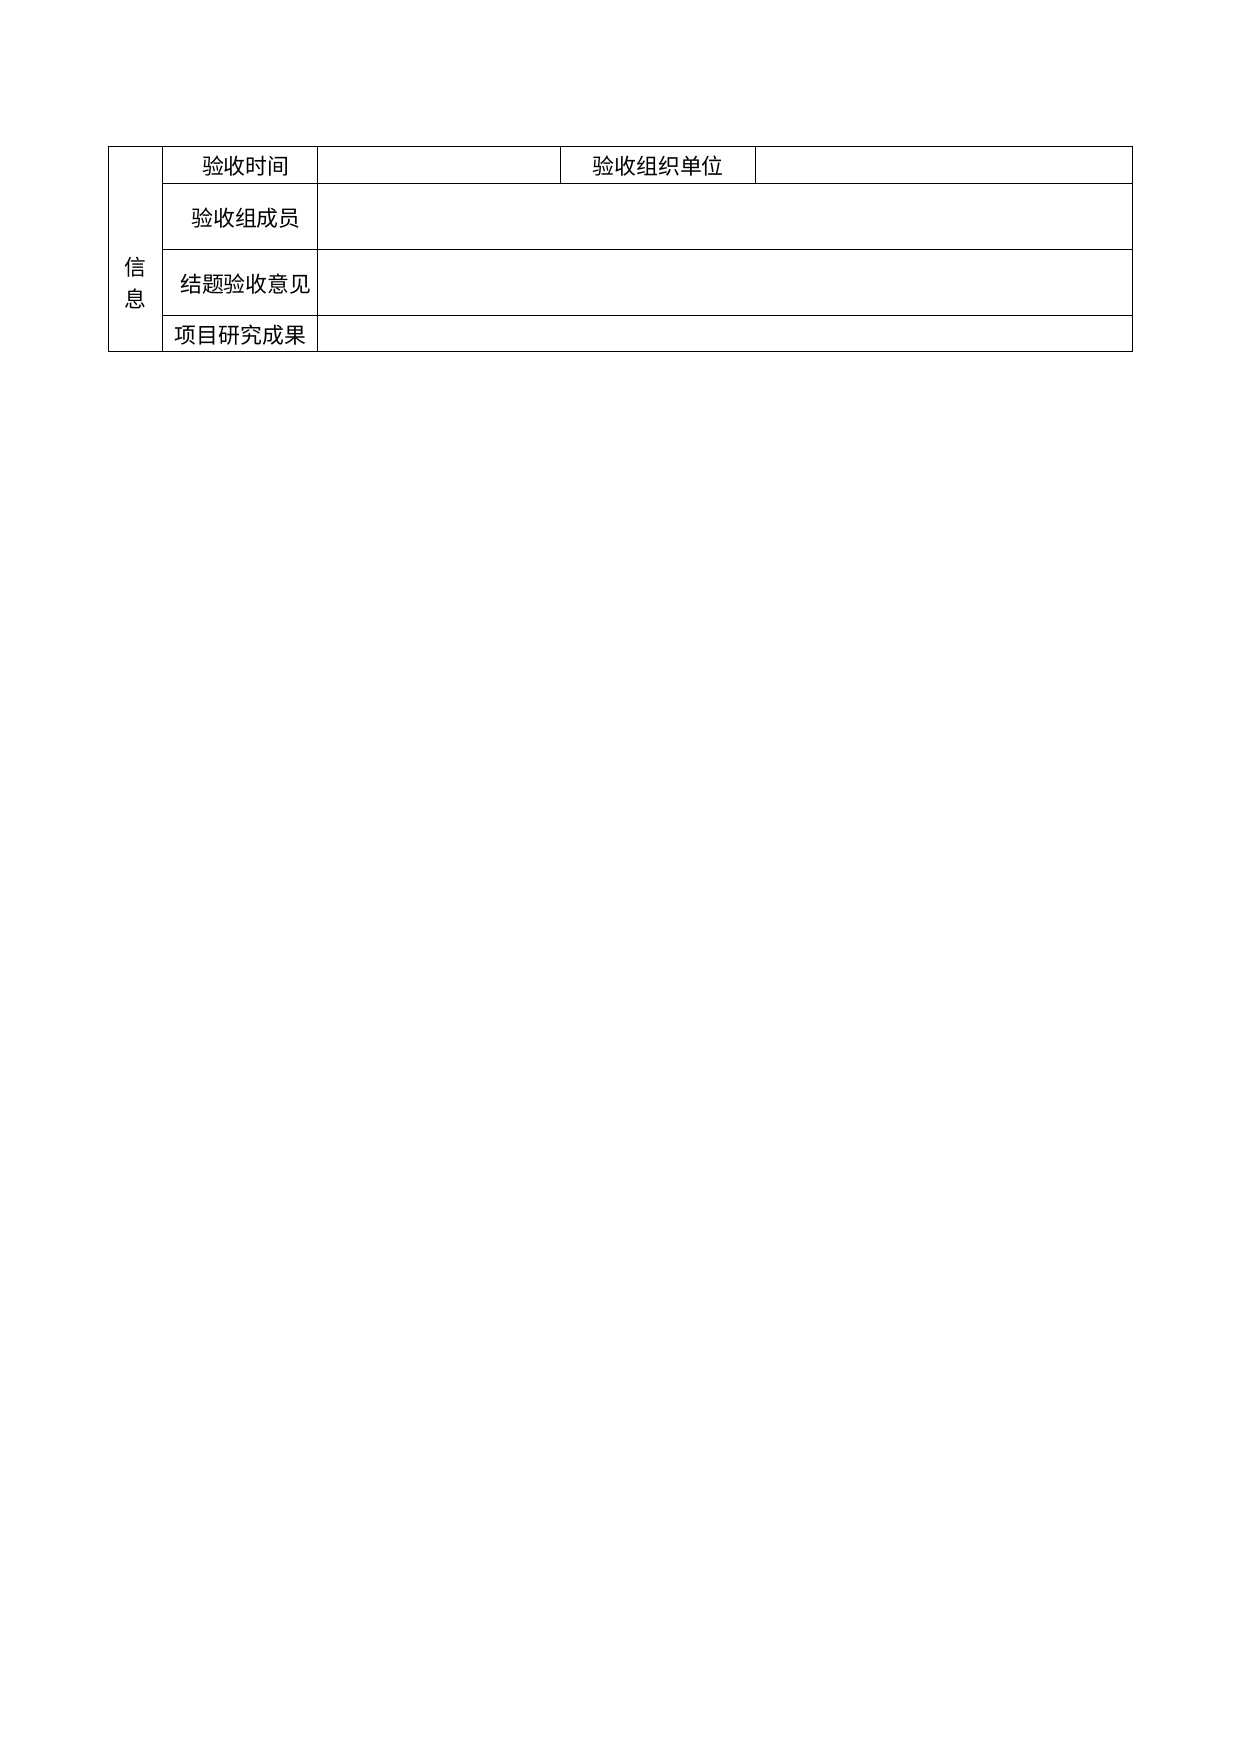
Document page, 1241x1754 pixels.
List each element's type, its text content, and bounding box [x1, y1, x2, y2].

table_cell [756, 147, 1132, 183]
table_cell [318, 250, 1132, 315]
table_cell 验收时间 [163, 147, 317, 183]
table_cell 结题验收意见 [163, 250, 317, 315]
table_cell [318, 316, 1132, 351]
table_cell 项目研究成果 [163, 316, 317, 351]
table_cell 验收组成员 [163, 184, 317, 249]
table_cell [318, 147, 560, 183]
table_cell 验收组织单位 [561, 147, 755, 183]
table_cell [318, 184, 1132, 249]
